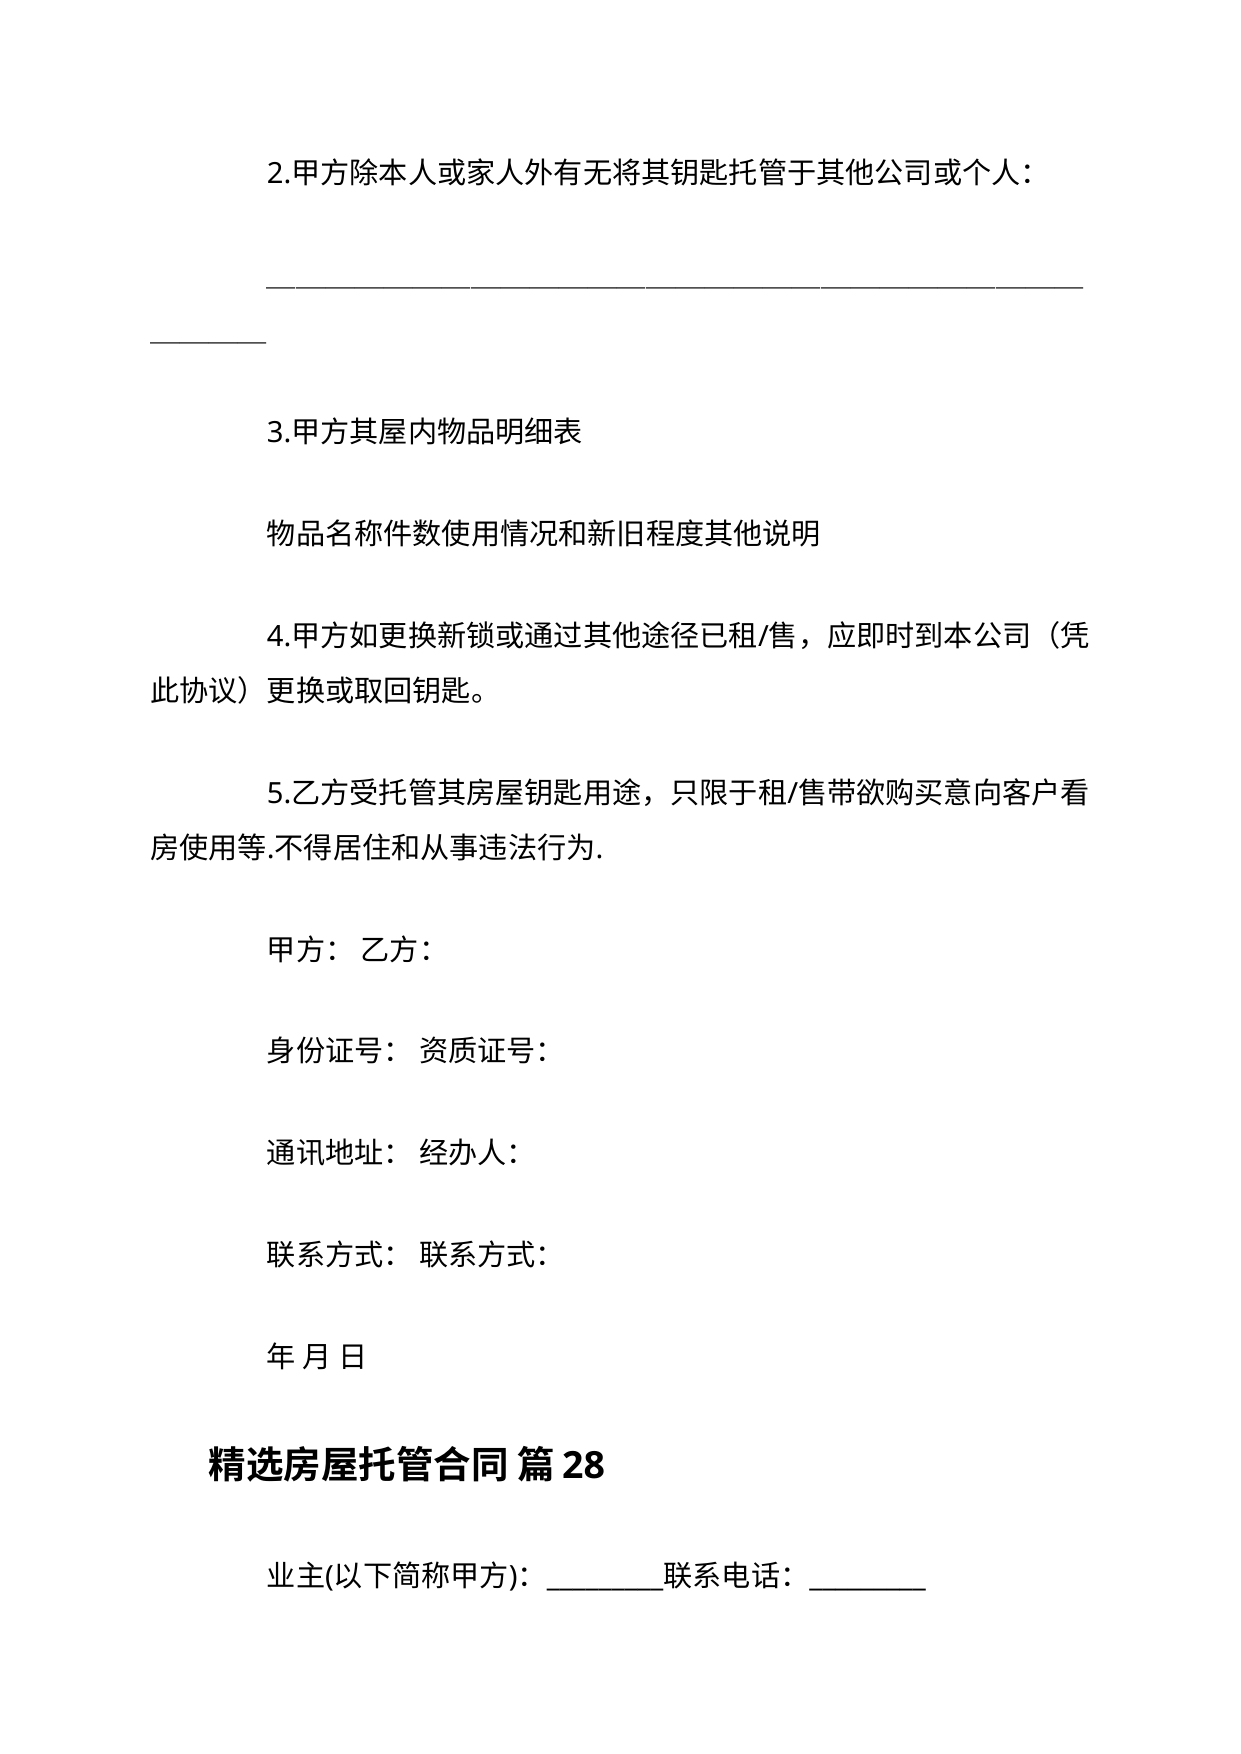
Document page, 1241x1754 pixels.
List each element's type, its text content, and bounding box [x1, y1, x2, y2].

text 通讯地址： 经办人： [150, 1130, 1090, 1172]
text 5.乙方受托管其房屋钥匙用途，只限于租/售带欲购买意向客户看房使用等.不得居住和从事违法行为. [150, 769, 1090, 867]
text ＿＿＿＿＿＿＿＿＿＿＿＿＿＿＿＿＿＿＿＿＿＿＿＿＿＿＿＿＿＿＿＿ [150, 252, 1090, 349]
text 4.甲方如更换新锁或通过其他途径已租/售，应即时到本公司（凭此协议）更换或取回钥匙。 [150, 612, 1090, 710]
text 身份证号： 资质证号： [150, 1028, 1090, 1070]
text 2.甲方除本人或家人外有无将其钥匙托管于其他公司或个人： [150, 150, 1090, 192]
text 年 月 日 [150, 1333, 1090, 1376]
text 联系方式： 联系方式： [150, 1231, 1090, 1274]
text 甲方： 乙方： [150, 926, 1090, 968]
text 物品名称件数使用情况和新旧程度其他说明 [150, 511, 1090, 553]
text 业主(以下简称甲方)：_________联系电话：_________ [150, 1553, 1090, 1595]
text 精选房屋托管合同 篇28 [150, 1435, 1090, 1489]
text 3.甲方其屋内物品明细表 [150, 409, 1090, 451]
